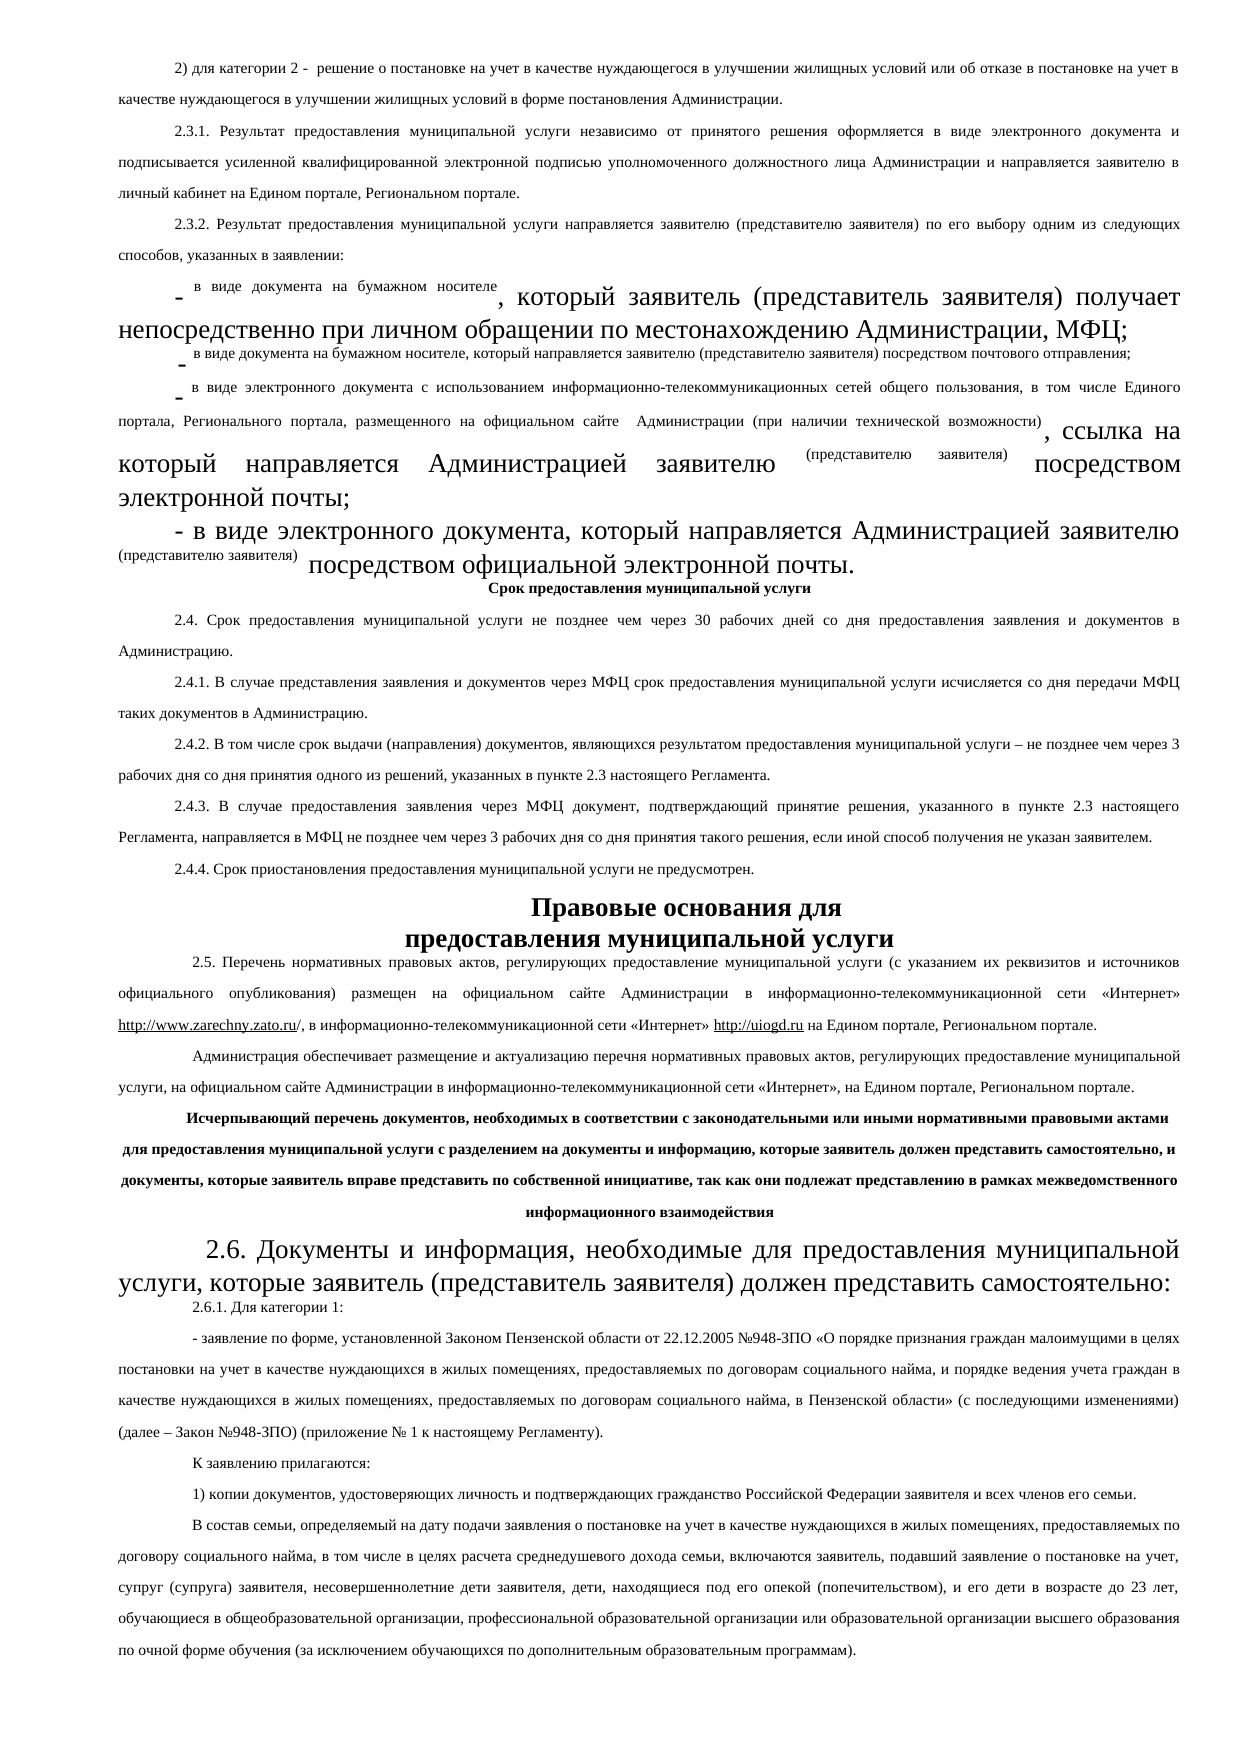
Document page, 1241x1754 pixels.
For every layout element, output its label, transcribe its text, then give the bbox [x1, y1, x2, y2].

title Правовые основания для [118, 891, 1181, 922]
text 2.3.2. Результат предоставления муниципальной услуги направляется заявителю (представителю заявителя) по его выбору одним из следующих способов, указанных в заявлении: [118, 215, 1181, 277]
text 2) для категории 2 - решение о постановке на учет в качестве нуждающегося в улучшении жилищных условий или об отказе в постановке на учет в качестве нуждающегося в улучшении жилищных условий в форме постановления Администрации. [118, 59, 1181, 121]
text В состав семьи, определяемый на дату подачи заявления о постановке на учет в качестве нуждающихся в жилых помещениях, предоставляемых по договору социального найма, в том числе в целях расчета среднедушевого дохода семьи, включаются заявитель, подавший заявление о постановке на учет, супруг (супруга) заявителя, несовершеннолетние дети заявителя, дети, находящиеся под его опекой (попечительством), и его дети в возрасте до 23 лет, обучающиеся в общеобразовательной организации, профессиональной образовательной организации или образовательной организации высшего образования по очной форме обучения (за исключением обучающихся по дополнительным образовательным программам). [118, 1516, 1181, 1672]
text - заявление по форме, установленной Законом Пензенской области от 22.12.2005 №948-ЗПО «О порядке признания граждан малоимущими в целях постановки на учет в качестве нуждающихся в жилых помещениях, предоставляемых по договорам социального найма, и порядке ведения учета граждан в качестве нуждающихся в жилых помещениях, предоставляемых по договорам социального найма, в Пензенской области» (с последующими изменениями) (далее – Закон №948-ЗПО) (приложение № 1 к настоящему Регламенту). [118, 1329, 1181, 1453]
text 2.4.1. В случае представления заявления и документов через МФЦ срок предоставления муниципальной услуги исчисляется со дня передачи МФЦ таких документов в Администрацию. [118, 673, 1181, 735]
text 2.4.4. Срок приостановления предоставления муниципальной услуги не предусмотрен. [118, 859, 1181, 891]
text - в виде документа на бумажном носителе, который заявитель (представитель заявителя) получает непосредственно при личном обращении по местонахождению Администрации, МФЦ; [118, 277, 1181, 344]
text 2.4.3. В случае предоставления заявления через МФЦ документ, подтверждающий принятие решения, указанного в пункте 2.3 настоящего Регламента, направляется в МФЦ не позднее чем через 3 рабочих дня со дня принятия такого решения, если иной способ получения не указан заявителем. [118, 797, 1181, 859]
text предоставления муниципальной услуги [118, 922, 1181, 953]
text - в виде электронного документа с использованием информационно-телекоммуникационных сетей общего пользования, в том числе Единого портала, Регионального портала, размещенного на официальном сайте Администрации (при наличии технической возможности), ссылка на который направляется Администрацией заявителю (представителю заявителя) посредством электронной почты; [118, 378, 1181, 512]
text 2.5. Перечень нормативных правовых актов, регулирующих предоставление муниципальной услуги (с указанием их реквизитов и источников официального опубликования) размещен на официальном сайте Администрации в информационно-телекоммуникационной сети «Интернет» http://www.zarechny.zato.ru/, в информационно-телекоммуникационной сети «Интернет» http://uiogd.ru на Едином портале, Региональном портале. [118, 953, 1181, 1046]
text 2.4.2. В том числе срок выдачи (направления) документов, являющихся результатом предоставления муниципальной услуги – не позднее чем через 3 рабочих дня со дня принятия одного из решений, указанных в пункте 2.3 настоящего Регламента. [118, 735, 1181, 797]
text 2.3.1. Результат предоставления муниципальной услуги независимо от принятого решения оформляется в виде электронного документа и подписывается усиленной квалифицированной электронной подписью уполномоченного должностного лица Администрации и направляется заявителю в личный кабинет на Едином портале, Региональном портале. [118, 121, 1181, 215]
text Исчерпывающий перечень документов, необходимых в соответствии с законодательными или иными нормативными правовыми актами для предоставления муниципальной услуги с разделением на документы и информацию, которые заявитель должен представить самостоятельно, и документы, которые заявитель вправе представить по собственной инициативе, так как они подлежат представлению в рамках межведомственного информационного взаимодействия [118, 1109, 1181, 1233]
text 1) копии документов, удостоверяющих личность и подтверждающих гражданство Российской Федерации заявителя и всех членов его семьи. [118, 1485, 1181, 1516]
text Администрация обеспечивает размещение и актуализацию перечня нормативных правовых актов, регулирующих предоставление муниципальной услуги, на официальном сайте Администрации в информационно-телекоммуникационной сети «Интернет», на Едином портале, Региональном портале. [118, 1047, 1181, 1109]
text - в виде электронного документа, который направляется Администрацией заявителю (представителю заявителя) посредством официальной электронной почты. [118, 512, 1181, 579]
text К заявлению прилагаются: [118, 1453, 1181, 1485]
text 2.6.1. Для категории 1: [118, 1298, 1181, 1329]
text Срок предоставления муниципальной услуги [118, 579, 1181, 610]
text 2.6. Документы и информация, необходимые для предоставления муниципальной услуги, которые заявитель (представитель заявителя) должен представить самостоятельно: [118, 1234, 1181, 1298]
text - в виде документа на бумажном носителе, который направляется заявителю (представителю заявителя) посредством почтового отправления; [118, 344, 1181, 378]
text 2.4. Срок предоставления муниципальной услуги не позднее чем через 30 рабочих дней со дня предоставления заявления и документов в Администрацию. [118, 610, 1181, 673]
